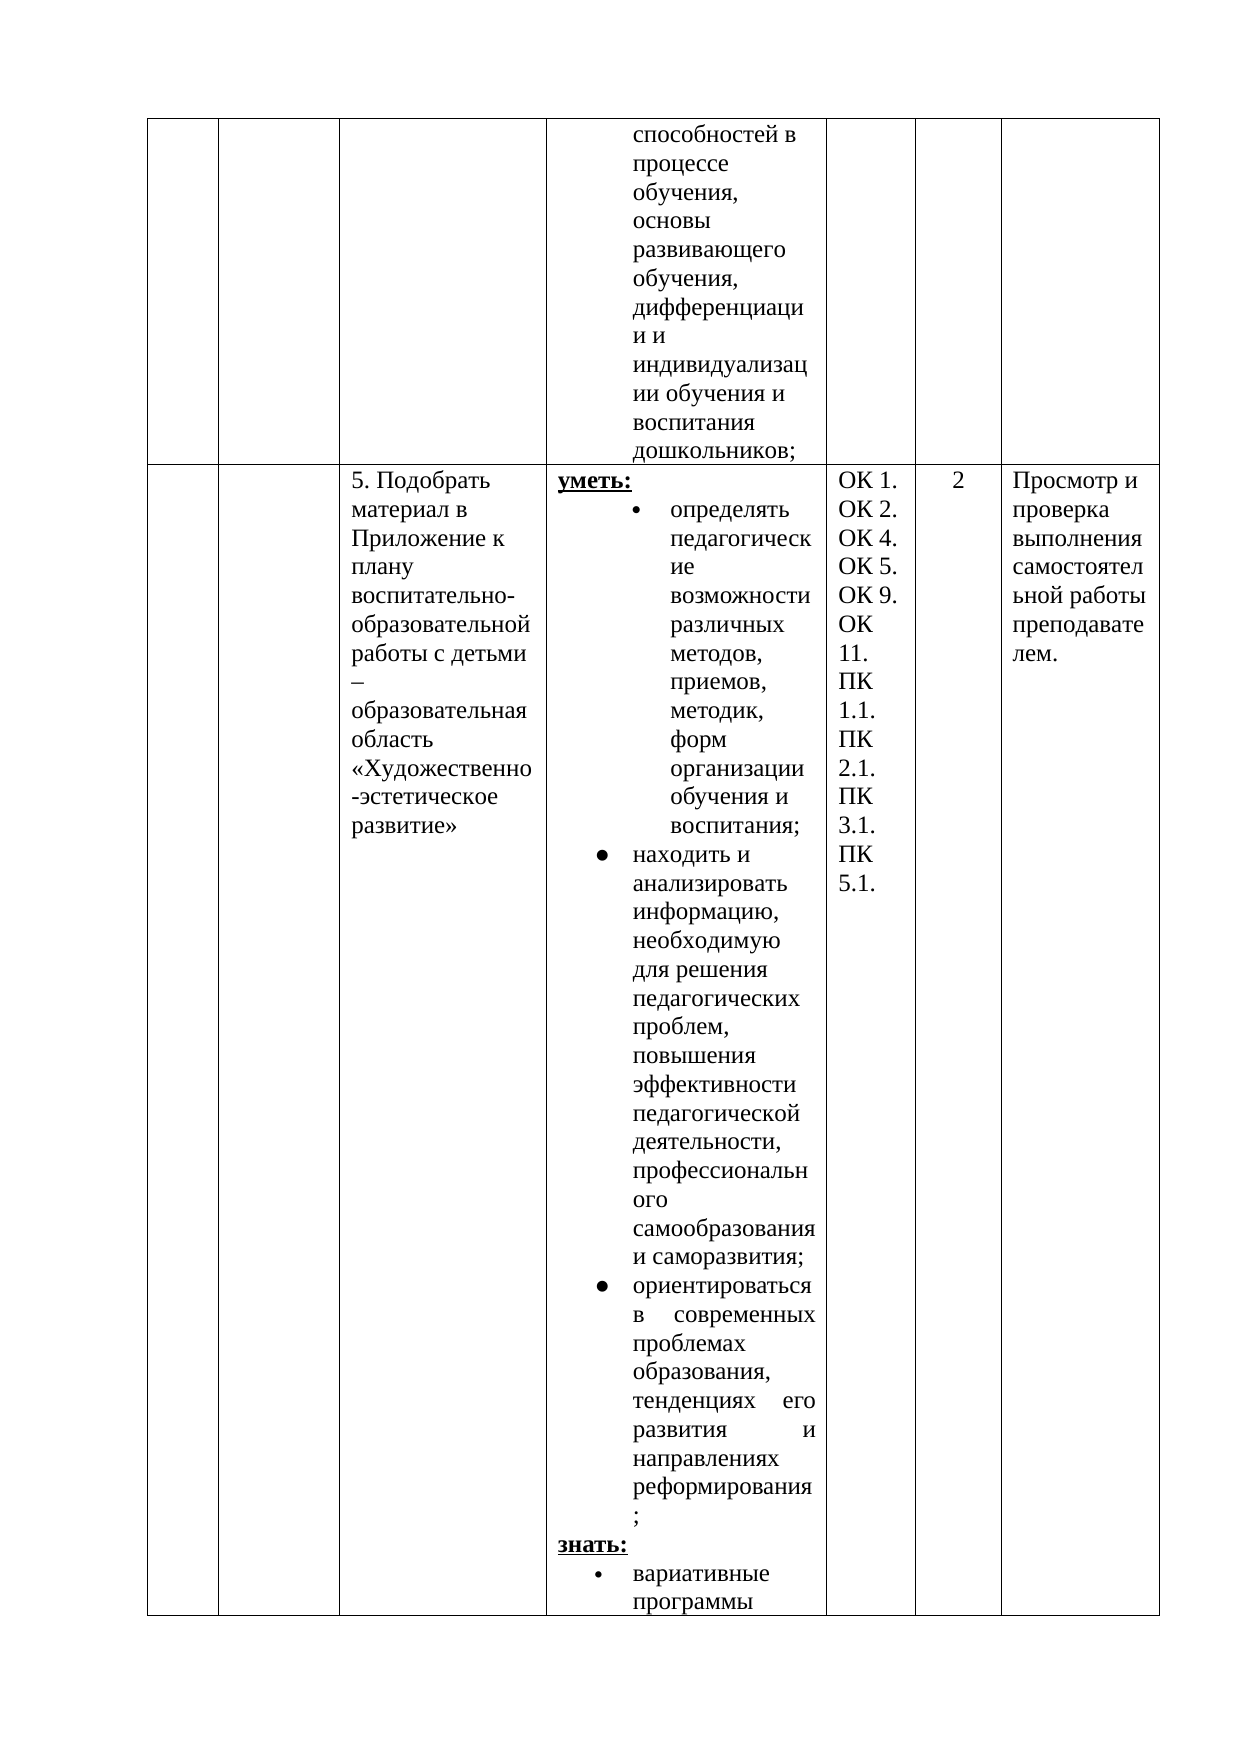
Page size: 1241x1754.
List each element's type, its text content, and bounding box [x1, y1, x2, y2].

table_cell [547, 465, 826, 1615]
table_cell [219, 119, 339, 464]
table_cell [219, 465, 339, 1615]
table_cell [547, 119, 826, 464]
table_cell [340, 119, 546, 464]
table_cell [148, 119, 218, 464]
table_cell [827, 465, 915, 1615]
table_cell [1002, 465, 1159, 1615]
table_cell [148, 465, 218, 1615]
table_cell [1002, 119, 1159, 464]
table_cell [340, 465, 546, 1615]
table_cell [827, 119, 915, 464]
table_cell 2 [916, 119, 1001, 464]
table_cell 2 [916, 465, 1001, 1615]
